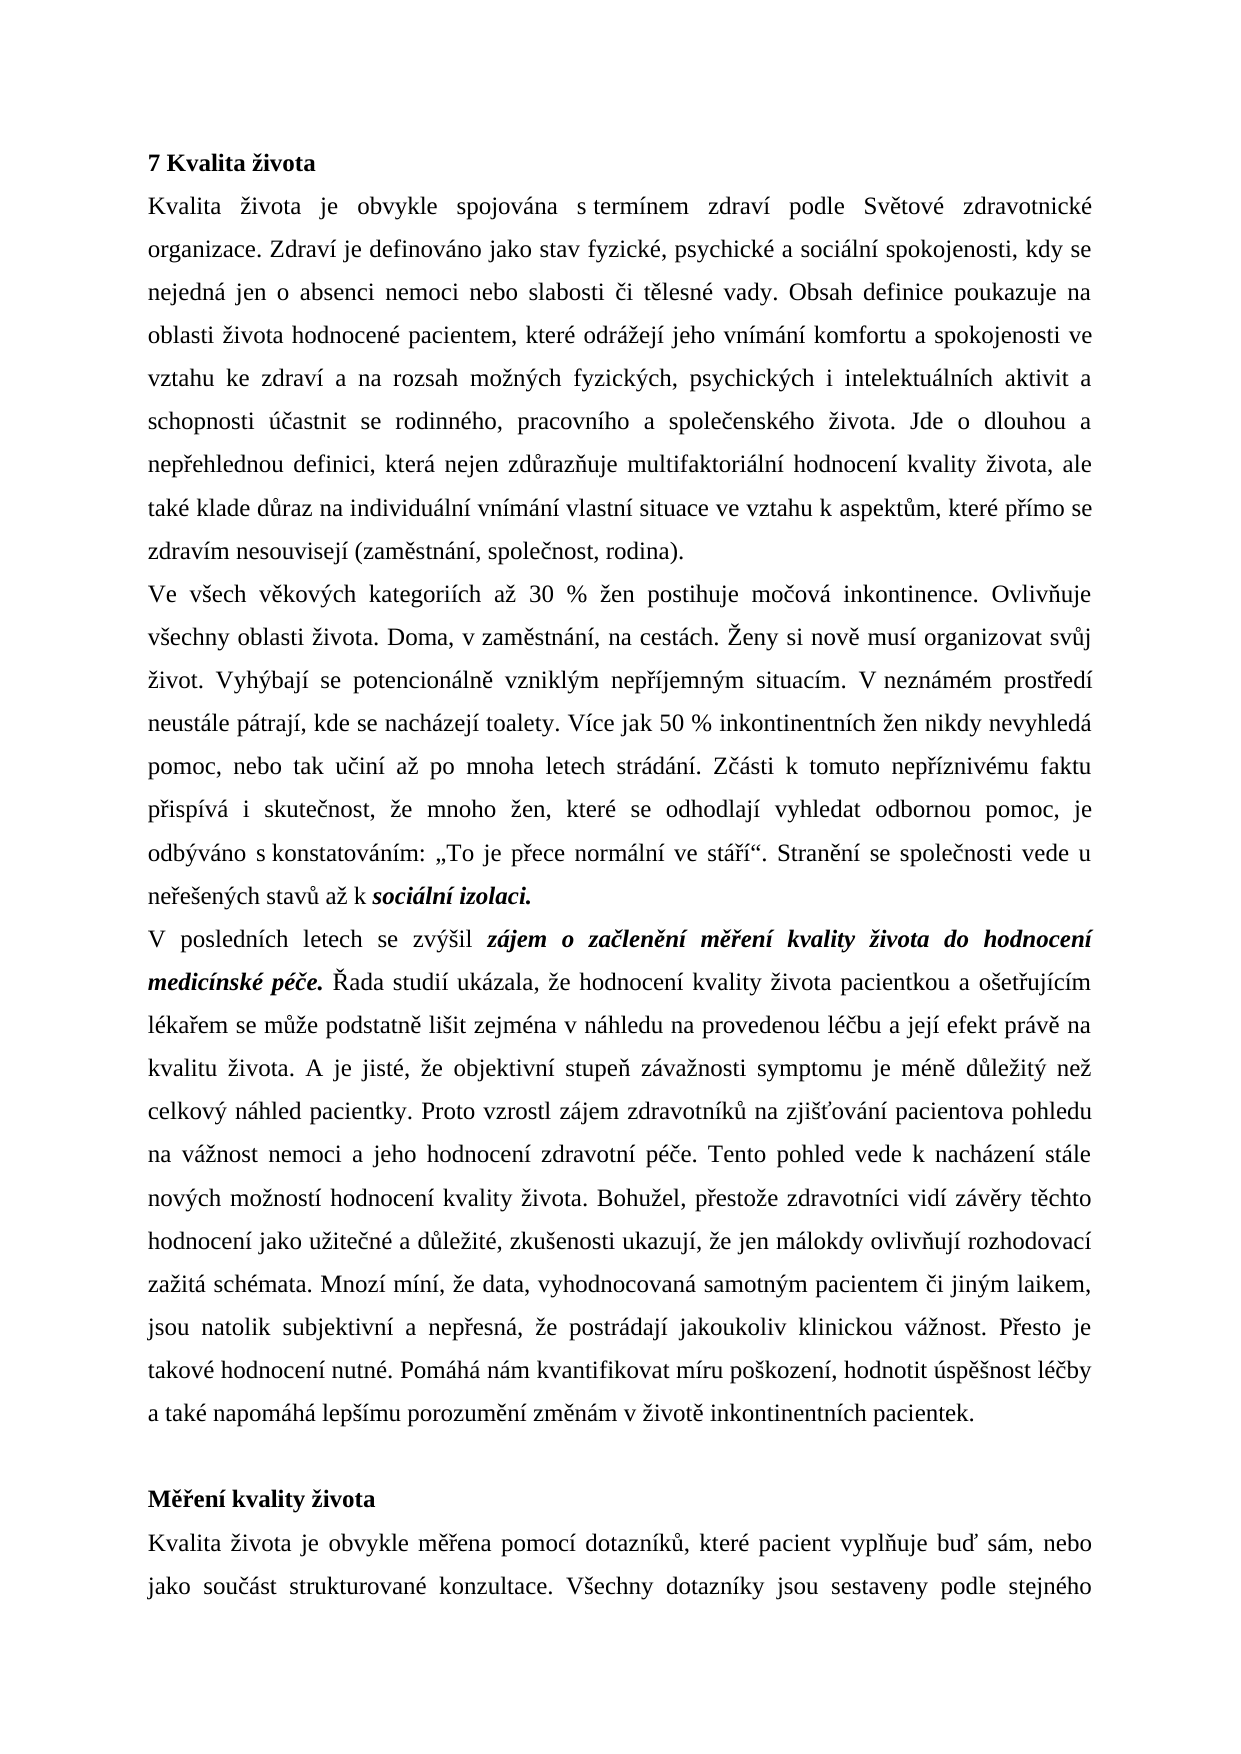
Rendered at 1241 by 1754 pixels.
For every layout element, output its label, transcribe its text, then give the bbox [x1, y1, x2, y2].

text 7 Kvalita života [148, 148, 1093, 176]
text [148, 1528, 1093, 1599]
text Ve všech věkových kategoriích až 30 % žen postihuje močová inkontinence. Ovlivňuje všechny oblasti života. Doma, v zaměstnání, na cestách. Ženy si nově musí organizovat svůj život. Vyhýbají se potencionálně vzniklým nepříjemným situacím. V neznámém prostředí neustále pátrají, kde se nacházejí toalety. Více jak 50 % inkontinentních žen nikdy nevyhledá pomoc, nebo tak učiní až po mnoha letech strádání. Zčásti k tomuto nepříznivému faktu přispívá i skutečnost, že mnoho žen, které se odhodlají vyhledat odbornou pomoc, je odbýváno s konstatováním: „To je přece normální ve stáří“. Stranění se společnosti vede u neřešených stavů až k sociální izolaci. [148, 579, 1093, 909]
text Kvalita života je obvykle spojována s termínem zdraví podle Světové zdravotnické organizace. Zdraví je definováno jako stav fyzické, psychické a sociální spokojenosti, kdy se nejedná jen o absenci nemoci nebo slabosti či tělesné vady. Obsah definice poukazuje na oblasti života hodnocené pacientem, které odrážejí jeho vnímání komfortu a spokojenosti ve vztahu ke zdraví a na rozsah možných fyzických, psychických i intelektuálních aktivit a schopnosti účastnit se rodinného, pracovního a společenského života. Jde o dlouhou a nepřehlednou definici, která nejen zdůrazňuje multifaktoriální hodnocení kvality života, ale také klade důraz na individuální vnímání vlastní situace ve vztahu k aspektům, které přímo se zdravím nesouvisejí (zaměstnání, společnost, rodina). [148, 191, 1093, 564]
text Měření kvality života [148, 1484, 1093, 1513]
text V posledních letech se zvýšil zájem o začlenění měření kvality života do hodnocení medicínské péče. Řada studií ukázala, že hodnocení kvality života pacientkou a ošetřujícím lékařem se může podstatně lišit zejména v náhledu na provedenou léčbu a její efekt právě na kvalitu života. A je jisté, že objektivní stupeň závažnosti symptomu je méně důležitý než celkový náhled pacientky. Proto vzrostl zájem zdravotníků na zjišťování pacientova pohledu na vážnost nemoci a jeho hodnocení zdravotní péče. Tento pohled vede k nacházení stále nových možností hodnocení kvality života. Bohužel, přestože zdravotníci vidí závěry těchto hodnocení jako užitečné a důležité, zkušenosti ukazují, že jen málokdy ovlivňují rozhodovací zažitá schémata. Mnozí míní, že data, vyhodnocovaná samotným pacientem či jiným laikem, jsou natolik subjektivní a nepřesná, že postrádají jakoukoliv klinickou vážnost. Přesto je takové hodnocení nutné. Pomáhá nám kvantifikovat míru poškození, hodnotit úspěšnost léčby a také napomáhá lepšímu porozumění změnám v životě inkontinentních pacientek. [148, 924, 1093, 1427]
